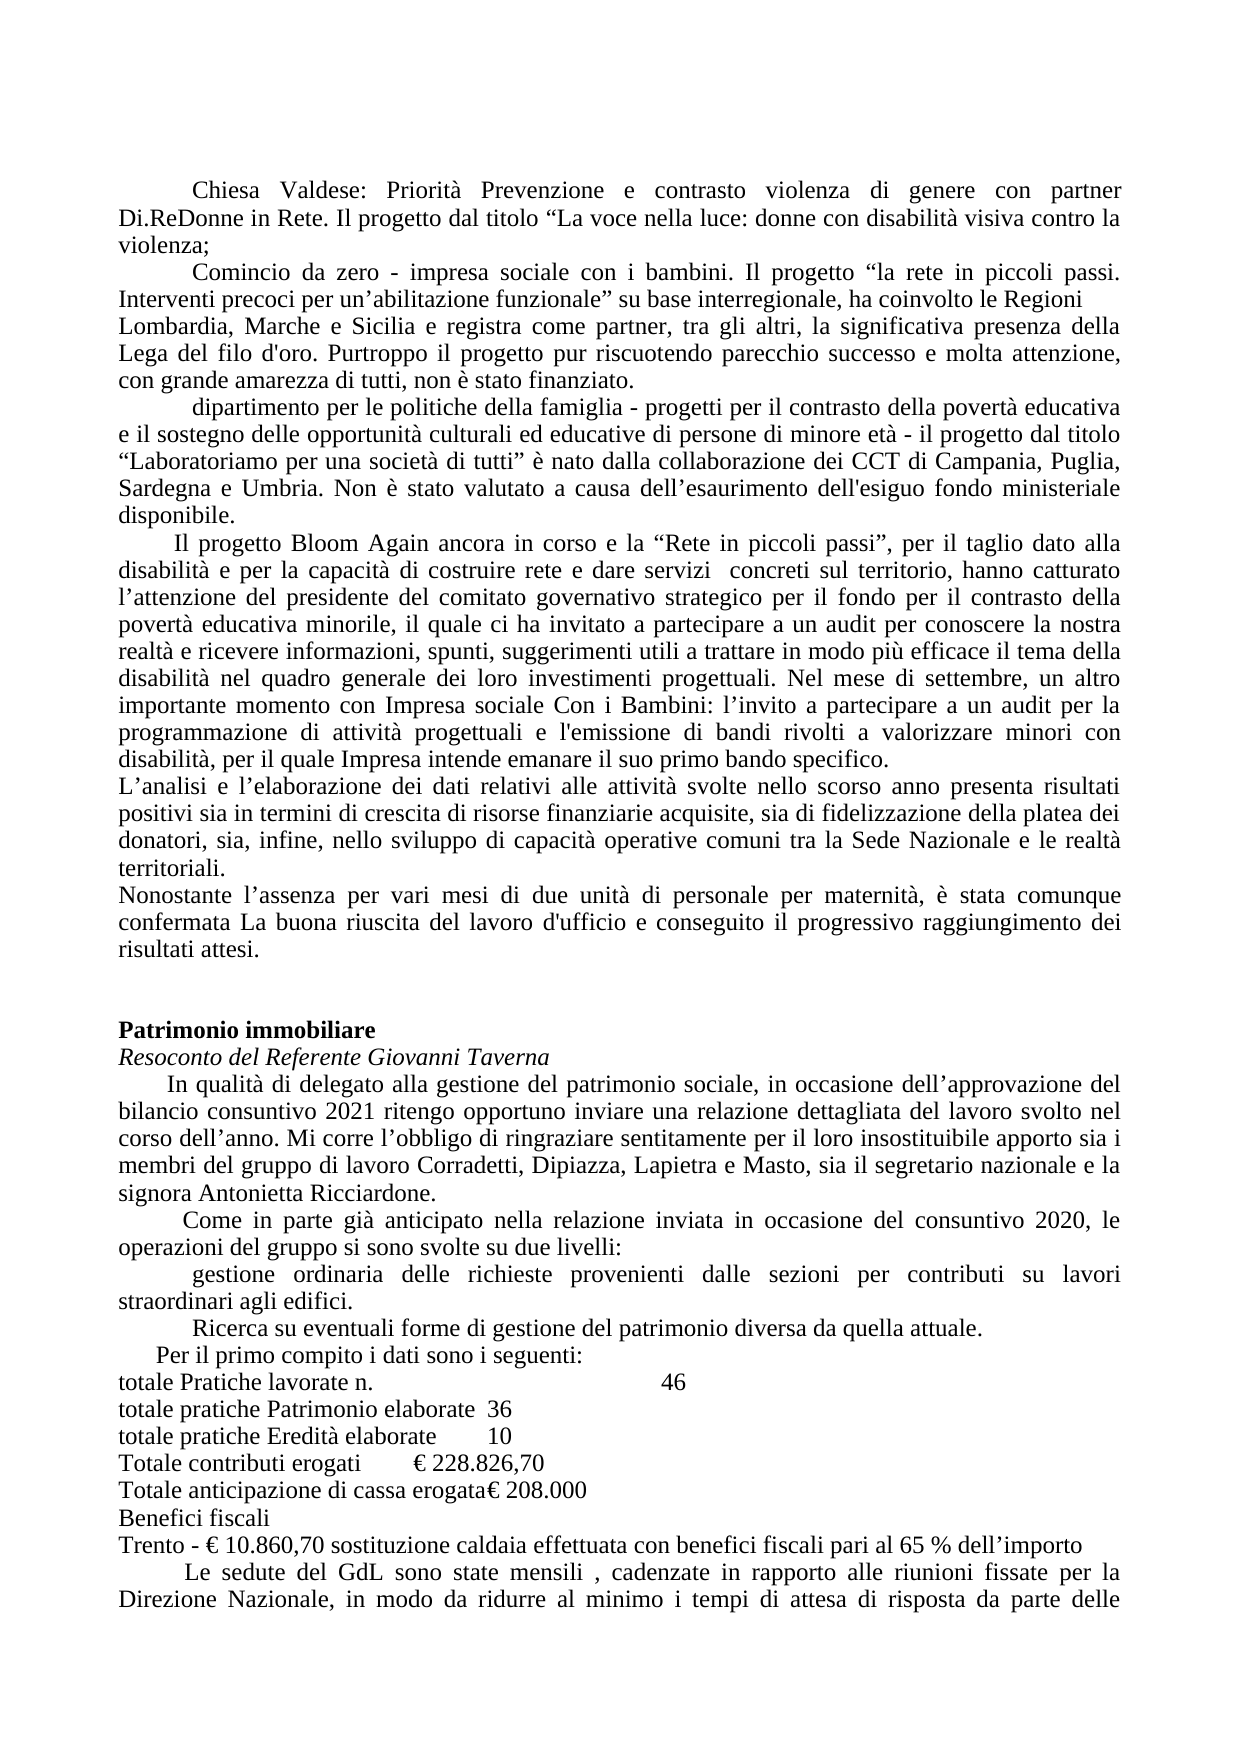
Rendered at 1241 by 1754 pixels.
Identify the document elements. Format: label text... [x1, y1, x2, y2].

text Come in parte già anticipato nella relazione inviata in occasione del consuntivo 2020, le operazioni del gruppo si sono svolte su due livelli: [118, 1206, 1122, 1261]
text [118, 1558, 1122, 1613]
text Chiesa Valdese: Priorità Prevenzione e contrasto violenza di genere con partner Di.ReDonne in Rete. Il progetto dal titolo “La voce nella luce: donne con disabilità visiva contro la violenza; [118, 177, 1122, 258]
text In qualità di delegato alla gestione del patrimonio sociale, in occasione dell’approvazione del bilancio consuntivo 2021 ritengo opportuno inviare una relazione dettagliata del lavoro svolto nel corso dell’anno. Mi corre l’obbligo di ringraziare sentitamente per il loro insostituibile apporto sia i membri del gruppo di lavoro Corradetti, Dipiazza, Lapietra e Masto, sia il segretario nazionale e la signora Antonietta Ricciardone. [118, 1071, 1122, 1206]
text totale Pratiche lavorate n. 46 [118, 1369, 1122, 1396]
text gestione ordinaria delle richieste provenienti dalle sezioni per contributi su lavori straordinari agli edifici. [118, 1261, 1122, 1315]
text Patrimonio immobiliare [118, 1017, 1122, 1044]
text Totale contributi erogati € 228.826,70 [118, 1450, 1122, 1477]
text Benefici fiscali [118, 1504, 1122, 1531]
text Il progetto Bloom Again ancora in corso e la “Rete in piccoli passi”, per il taglio dato alla disabilità e per la capacità di costruire rete e dare servizi concreti sul territorio, hanno catturato l’attenzione del presidente del comitato governativo strategico per il fondo per il contrasto della povertà educativa minorile, il quale ci ha invitato a partecipare a un audit per conoscere la nostra realtà e ricevere informazioni, spunti, suggerimenti utili a trattare in modo più efficace il tema della disabilità nel quadro generale dei loro investimenti progettuali. Nel mese di settembre, un altro importante momento con Impresa sociale Con i Bambini: l’invito a partecipare a un audit per la programmazione di attività progettuali e l'emissione di bandi rivolti a valorizzare minori con disabilità, per il quale Impresa intende emanare il suo primo bando specifico. [118, 529, 1122, 773]
text Per il primo compito i dati sono i seguenti: [118, 1342, 1122, 1369]
text Resoconto del Referente Giovanni Taverna [118, 1044, 1122, 1071]
text Nonostante l’assenza per vari mesi di due unità di personale per maternità, è stata comunque confermata La buona riuscita del lavoro d'ufficio e conseguito il progressivo raggiungimento dei risultati attesi. [118, 881, 1122, 963]
text Trento - € 10.860,70 sostituzione caldaia effettuata con benefici fiscali pari al 65 % dell’importo [118, 1531, 1122, 1558]
text Ricerca su eventuali forme di gestione del patrimonio diversa da quella attuale. [118, 1315, 1122, 1342]
text totale pratiche Eredità elaborate 10 [118, 1423, 1122, 1450]
text L’analisi e l’elaborazione dei dati relativi alle attività svolte nello scorso anno presenta risultati positivi sia in termini di crescita di risorse finanziarie acquisite, sia di fidelizzazione della platea dei donatori, sia, infine, nello sviluppo di capacità operative comuni tra la Sede Nazionale e le realtà territoriali. [118, 773, 1122, 881]
text Comincio da zero - impresa sociale con i bambini. Il progetto “la rete in piccoli passi. Interventi precoci per un’abilitazione funzionale” su base interregionale, ha coinvolto le Regioni [118, 258, 1122, 313]
text totale pratiche Patrimonio elaborate 36 [118, 1396, 1122, 1423]
text Lombardia, Marche e Sicilia e registra come partner, tra gli altri, la significativa presenza della Lega del filo d'oro. Purtroppo il progetto pur riscuotendo parecchio successo e molta attenzione, con grande amarezza di tutti, non è stato finanziato. [118, 313, 1122, 394]
text Totale anticipazione di cassa erogata € 208.000 [118, 1477, 1122, 1504]
text dipartimento per le politiche della famiglia - progetti per il contrasto della povertà educativa e il sostegno delle opportunità culturali ed educative di persone di minore età - il progetto dal titolo “Laboratoriamo per una società di tutti” è nato dalla collaborazione dei CCT di Campania, Puglia, Sardegna e Umbria. Non è stato valutato a causa dell’esaurimento dell'esiguo fondo ministeriale disponibile. [118, 394, 1122, 529]
